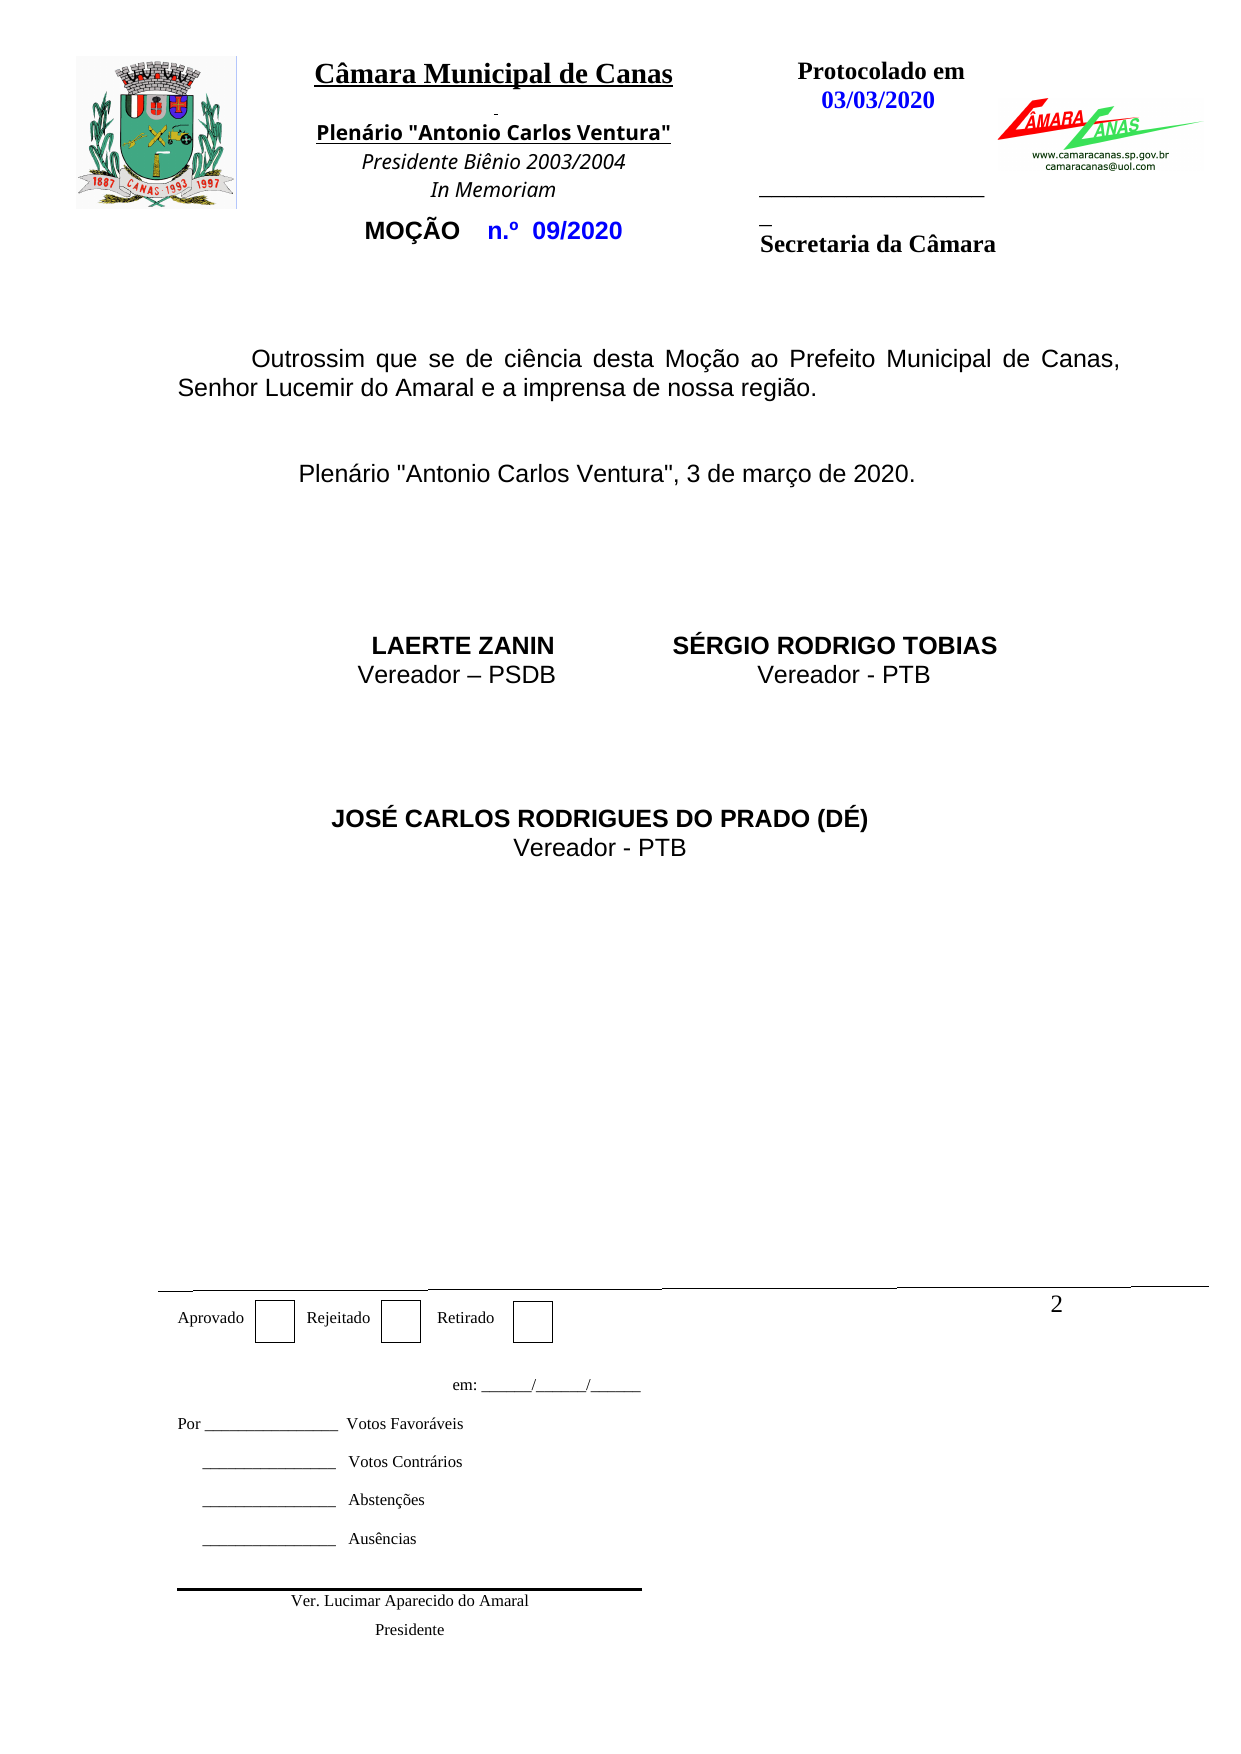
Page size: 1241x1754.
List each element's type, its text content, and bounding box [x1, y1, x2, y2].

text Vereador – PSDB Vereador - PTB [177, 660, 1023, 689]
text Vereador - PTB [177, 832, 1023, 861]
picture [997, 98, 1205, 171]
text Plenário "Antonio Carlos Ventura", 3 de março de 2020. [162, 459, 1052, 487]
text LAERTE ZANIN SÉRGIO RODRIGO TOBIAS [177, 631, 1023, 660]
text Outrossim que se de ciência desta Moção ao Prefeito Municipal de Canas, Senhor Lucemir do Amaral e a imprensa de nossa região. [177, 344, 1122, 401]
text JOSÉ CARLOS RODRIGUES DO PRADO (DÉ) [177, 804, 1023, 832]
picture [76, 56, 237, 209]
